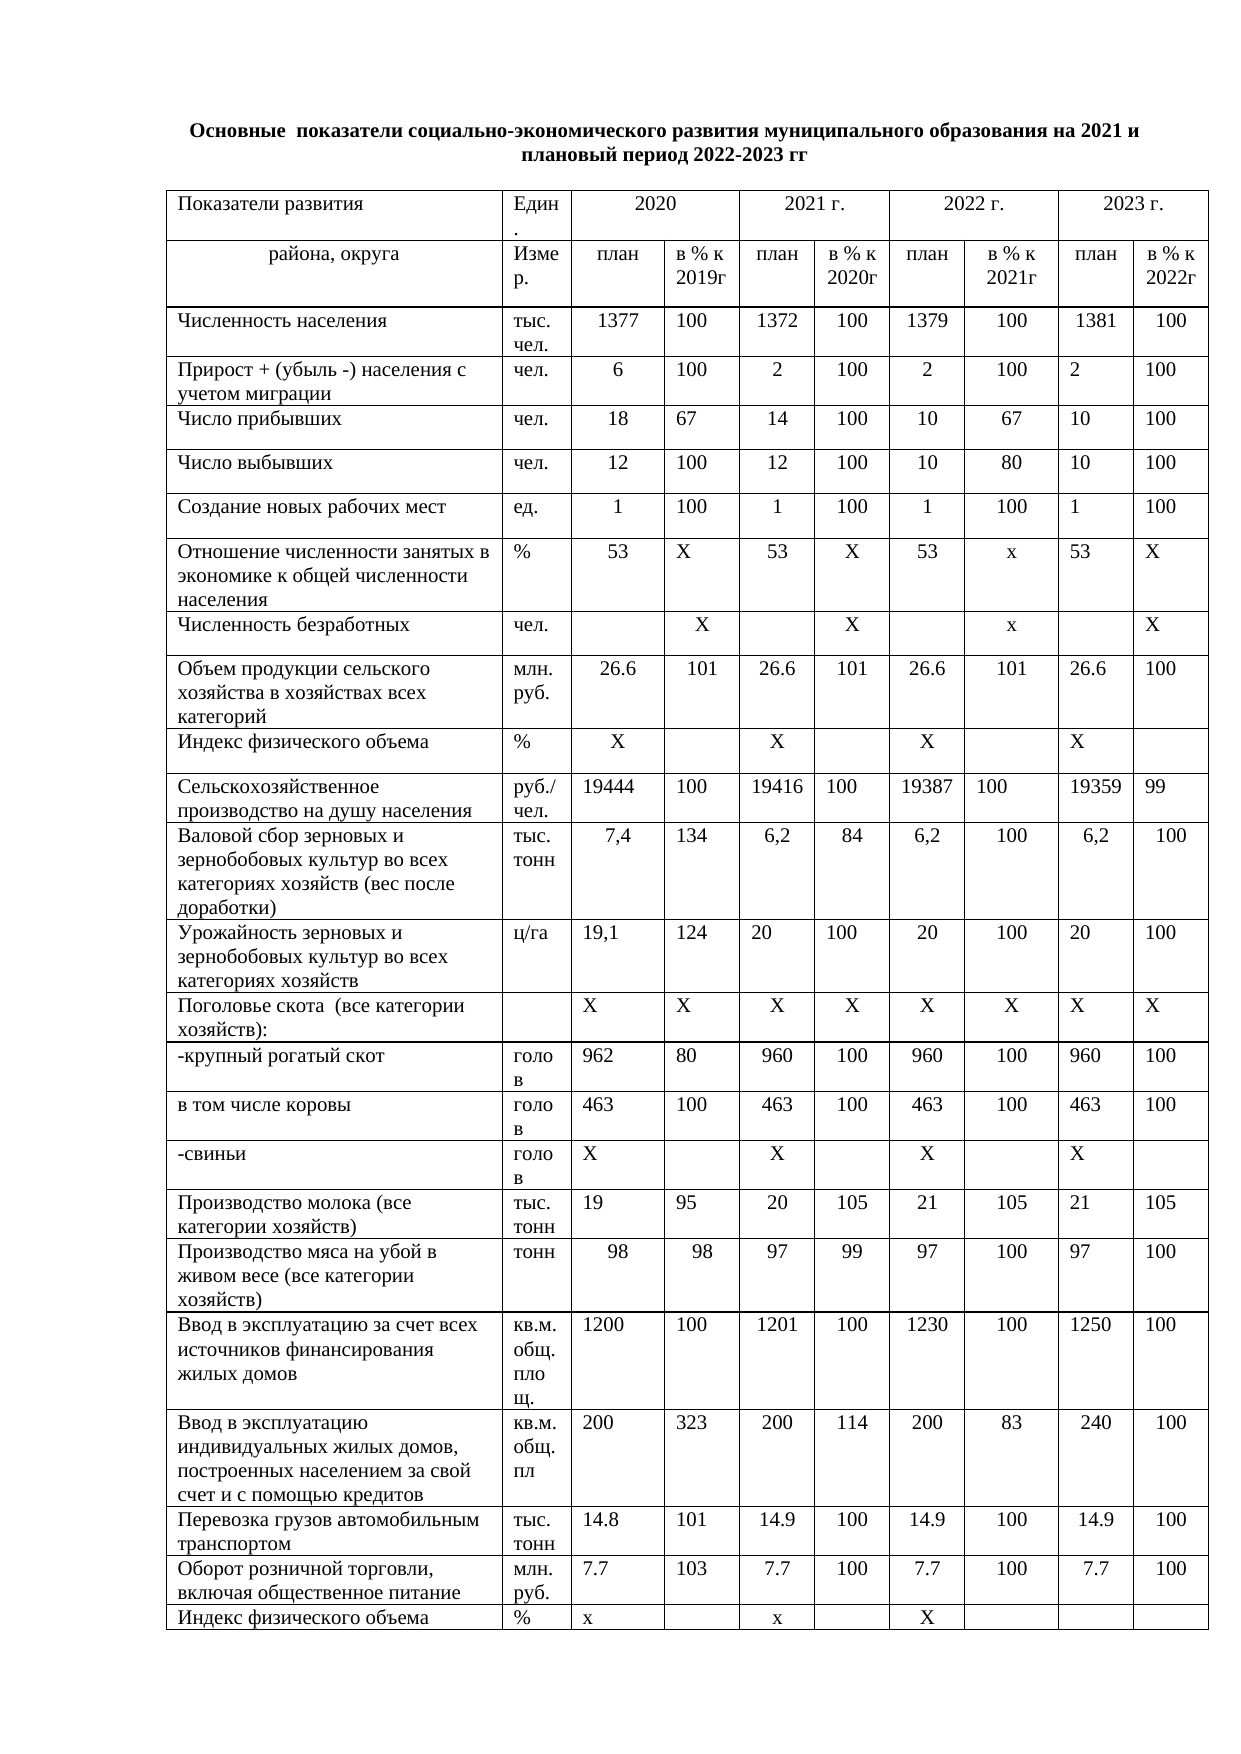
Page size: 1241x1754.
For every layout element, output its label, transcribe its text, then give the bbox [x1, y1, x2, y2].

table_cell 100 [815, 1507, 889, 1555]
table_cell в % к 2020г [815, 241, 889, 306]
table_cell 12 [572, 450, 664, 493]
table_cell 80 [665, 1043, 739, 1091]
table_cell 100 [1134, 1239, 1208, 1311]
table_cell млн. руб. [503, 656, 571, 728]
table_cell 21 [1059, 1190, 1133, 1238]
table_cell тыс.тонн [503, 1190, 571, 1238]
table_cell [890, 612, 964, 655]
table_cell Х [665, 539, 739, 611]
table_cell 463 [740, 1092, 814, 1140]
table_cell 99 [1134, 774, 1208, 822]
table_cell 100 [1134, 1313, 1208, 1409]
table_cell 100 [815, 494, 889, 538]
table_header Един. [503, 191, 571, 239]
table_cell Поголовье скота (все категории хозяйств): [167, 993, 502, 1041]
table_cell 53 [1059, 539, 1133, 611]
table_cell 100 [1134, 406, 1208, 449]
table_cell 1379 [890, 308, 964, 356]
table_cell 26.6 [572, 656, 664, 728]
table_cell 100 [1134, 1410, 1208, 1506]
table_cell 100 [1134, 823, 1208, 919]
table_cell 240 [1059, 1410, 1133, 1506]
table_cell Число выбывших [167, 450, 502, 493]
table_cell % [503, 539, 571, 611]
table_cell 100 [1134, 1507, 1208, 1555]
table_cell 67 [665, 406, 739, 449]
table_cell план [890, 241, 964, 306]
table_cell 100 [965, 774, 1058, 822]
table_cell ед. [503, 494, 571, 538]
table_cell 100 [815, 1092, 889, 1140]
table_cell 100 [665, 308, 739, 356]
table_cell [815, 1605, 889, 1629]
table_cell Ввод в эксплуатацию за счет всех источников финансирования жилых домов [167, 1313, 502, 1409]
table_cell 14.9 [740, 1507, 814, 1555]
table_cell [665, 729, 739, 773]
table_cell 100 [815, 406, 889, 449]
table_cell 100 [815, 774, 889, 822]
table_cell 100 [1134, 1556, 1208, 1604]
table_cell 97 [1059, 1239, 1133, 1311]
table_cell [665, 1605, 739, 1629]
table_cell х [965, 539, 1058, 611]
table_cell 99 [815, 1239, 889, 1311]
table_cell 100 [815, 1556, 889, 1604]
table_cell 101 [965, 656, 1058, 728]
table_cell 100 [1134, 920, 1208, 992]
text Основные показатели социально-экономического развития муниципального образования на 2021 и плановый период 2022-2023 гг [177, 118, 1152, 166]
table_cell 67 [965, 406, 1058, 449]
table_cell чел. [503, 406, 571, 449]
table_cell 100 [965, 1239, 1058, 1311]
table_cell Х [740, 993, 814, 1041]
table_cell 7.7 [890, 1556, 964, 1604]
table_cell 1372 [740, 308, 814, 356]
table_cell 19387 [890, 774, 964, 822]
table_cell 100 [665, 494, 739, 538]
table_cell 100 [815, 1313, 889, 1409]
table_cell Х [815, 539, 889, 611]
table_cell Производство молока (все категории хозяйств) [167, 1190, 502, 1238]
table_cell [572, 612, 664, 655]
table_cell Число прибывших [167, 406, 502, 449]
table_cell Оборот розничной торговли, включая общественное питание [167, 1556, 502, 1604]
table_cell 10 [890, 406, 964, 449]
table_cell 1 [1059, 494, 1133, 538]
table_cell Численность безработных [167, 612, 502, 655]
table_cell х [965, 612, 1058, 655]
table_cell -крупный рогатый скот [167, 1043, 502, 1091]
table_cell Урожайность зерновых и зернобобовых культур во всех категориях хозяйств [167, 920, 502, 992]
table_cell 101 [815, 656, 889, 728]
table_cell 26.6 [740, 656, 814, 728]
table_cell 21 [890, 1190, 964, 1238]
table_cell 100 [815, 308, 889, 356]
table_cell Индекс физического объема [167, 729, 502, 773]
table_cell 19444 [572, 774, 664, 822]
table_cell Х [1059, 1141, 1133, 1189]
table_cell 100 [665, 357, 739, 405]
table_cell 14.8 [572, 1507, 664, 1555]
table_cell чел. [503, 612, 571, 655]
table_cell 1 [572, 494, 664, 538]
table_cell 7.7 [1059, 1556, 1133, 1604]
table_cell 1381 [1059, 308, 1133, 356]
table_cell 200 [740, 1410, 814, 1506]
table_cell 97 [740, 1239, 814, 1311]
table_cell 53 [572, 539, 664, 611]
table_cell 960 [890, 1043, 964, 1091]
table_cell 98 [665, 1239, 739, 1311]
table_cell 84 [815, 823, 889, 919]
table_cell [815, 729, 889, 773]
table_cell 100 [1134, 1043, 1208, 1091]
table_cell Производство мяса на убой в живом весе (все категории хозяйств) [167, 1239, 502, 1311]
table_cell 19,1 [572, 920, 664, 992]
table_cell млн.руб. [503, 1556, 571, 1604]
table_cell Х [665, 993, 739, 1041]
table_cell Валовой сбор зерновых и зернобобовых культур во всех категориях хозяйств (вес после доработки) [167, 823, 502, 919]
table_cell кв.м.общ. площ. [503, 1313, 571, 1409]
table_cell 100 [1134, 357, 1208, 405]
table_cell Х [572, 993, 664, 1041]
table_cell 2 [1059, 357, 1133, 405]
table_cell 1 [740, 494, 814, 538]
table_cell 2 [890, 357, 964, 405]
table_cell 95 [665, 1190, 739, 1238]
table_cell 2 [740, 357, 814, 405]
table_cell Х [890, 993, 964, 1041]
table_cell Прирост + (убыль -) населения с учетом миграции [167, 357, 502, 405]
table_cell 200 [572, 1410, 664, 1506]
table_cell Ввод в эксплуатацию индивидуальных жилых домов, построенных населением за свой счет и с помощью кредитов [167, 1410, 502, 1506]
table_cell 323 [665, 1410, 739, 1506]
table_cell 463 [572, 1092, 664, 1140]
table_cell района, округа [167, 241, 502, 306]
table_cell 463 [890, 1092, 964, 1140]
table_cell [1134, 1605, 1208, 1629]
table_cell 124 [665, 920, 739, 992]
table_cell Х [965, 993, 1058, 1041]
table_cell 19 [572, 1190, 664, 1238]
table_cell х [740, 1605, 814, 1629]
table_cell 20 [890, 920, 964, 992]
table_cell [815, 1141, 889, 1189]
table_cell 20 [740, 1190, 814, 1238]
table_cell 100 [965, 1556, 1058, 1604]
table_cell Х [740, 1141, 814, 1189]
table_cell 100 [1134, 1092, 1208, 1140]
table_cell 19359 [1059, 774, 1133, 822]
table_cell 200 [890, 1410, 964, 1506]
table_cell 960 [1059, 1043, 1133, 1091]
table_cell 1200 [572, 1313, 664, 1409]
table_cell в % к 2022г [1134, 241, 1208, 306]
table_header 2020 [572, 191, 739, 239]
table_cell 962 [572, 1043, 664, 1091]
table_cell Х [815, 612, 889, 655]
table_cell Отношение численности занятых в экономике к общей численности населения [167, 539, 502, 611]
table_cell 114 [815, 1410, 889, 1506]
table_cell 10 [1059, 406, 1133, 449]
table_cell Х [890, 729, 964, 773]
table_cell 97 [890, 1239, 964, 1311]
table_header . [1059, 191, 1208, 239]
table_cell [665, 1141, 739, 1189]
table_header . [890, 191, 1058, 239]
table_cell 6,2 [1059, 823, 1133, 919]
table_cell 12 [740, 450, 814, 493]
table_cell руб./чел. [503, 774, 571, 822]
table_cell 100 [665, 774, 739, 822]
table_cell Сельскохозяйственное производство на душу населения [167, 774, 502, 822]
table_cell Х [1134, 993, 1208, 1041]
table_cell Х [665, 612, 739, 655]
table_cell план [1059, 241, 1133, 306]
table_cell чел. [503, 357, 571, 405]
table_cell план [740, 241, 814, 306]
table_cell 83 [965, 1410, 1058, 1506]
table_cell 100 [665, 1313, 739, 1409]
table_cell 14.9 [1059, 1507, 1133, 1555]
table_cell ц/га [503, 920, 571, 992]
table_cell тыс. чел. [503, 308, 571, 356]
table_cell 19416 [740, 774, 814, 822]
table_cell 80 [965, 450, 1058, 493]
table_cell 100 [815, 1043, 889, 1091]
table_cell Перевозка грузов автомобильным транспортом [167, 1507, 502, 1555]
table_cell 100 [1134, 308, 1208, 356]
table_cell [1134, 729, 1208, 773]
table_cell Х [1134, 612, 1208, 655]
table_cell голов [503, 1141, 571, 1189]
table_cell 960 [740, 1043, 814, 1091]
table_cell 134 [665, 823, 739, 919]
table_cell % [503, 729, 571, 773]
table_cell 14.9 [890, 1507, 964, 1555]
table_cell 1230 [890, 1313, 964, 1409]
table_cell 463 [1059, 1092, 1133, 1140]
table_cell тыс.тонн [503, 1507, 571, 1555]
table_cell Численность населения [167, 308, 502, 356]
table_cell [1059, 1605, 1133, 1629]
table_cell Создание новых рабочих мест [167, 494, 502, 538]
table_cell 10 [890, 450, 964, 493]
table_cell 100 [965, 1313, 1058, 1409]
table_header . [740, 191, 889, 239]
table_cell 100 [665, 450, 739, 493]
table_cell Х [1059, 993, 1133, 1041]
table_cell [965, 1605, 1058, 1629]
table_cell 1 [890, 494, 964, 538]
table_cell в том числе коровы [167, 1092, 502, 1140]
table_cell 98 [572, 1239, 664, 1311]
table_cell Измер. [503, 241, 571, 306]
table_cell 100 [1134, 656, 1208, 728]
table_header Показатели развития [167, 191, 502, 239]
table_cell 7,4 [572, 823, 664, 919]
table_cell 105 [965, 1190, 1058, 1238]
table_cell 1250 [1059, 1313, 1133, 1409]
table_cell 100 [965, 920, 1058, 992]
table_cell [965, 1141, 1058, 1189]
table_cell 6,2 [890, 823, 964, 919]
table_cell Х [1134, 539, 1208, 611]
table_cell Х [1059, 729, 1133, 773]
table_cell Х [572, 729, 664, 773]
table_cell [965, 729, 1058, 773]
table_cell [1134, 1141, 1208, 1189]
table_cell 100 [965, 1507, 1058, 1555]
table_cell 103 [665, 1556, 739, 1604]
table_cell 100 [965, 494, 1058, 538]
table_cell Х [890, 1605, 964, 1629]
table_cell [503, 993, 571, 1041]
table_cell 26.6 [890, 656, 964, 728]
table_cell % [503, 1605, 571, 1629]
table_cell 101 [665, 656, 739, 728]
table_cell Объем продукции сельского хозяйства в хозяйствах всех категорий [167, 656, 502, 728]
table_cell 53 [890, 539, 964, 611]
table_cell тонн [503, 1239, 571, 1311]
table_cell 1201 [740, 1313, 814, 1409]
table_cell 100 [965, 308, 1058, 356]
table_cell в % к 2019г [665, 241, 739, 306]
table_cell 100 [965, 823, 1058, 919]
table_cell 1377 [572, 308, 664, 356]
table_cell Х [572, 1141, 664, 1189]
table_cell план [572, 241, 664, 306]
table_cell 101 [665, 1507, 739, 1555]
table_cell 100 [965, 357, 1058, 405]
table_cell 100 [815, 450, 889, 493]
table_cell -свиньи [167, 1141, 502, 1189]
table_cell Х [815, 993, 889, 1041]
table_cell кв.м. общ.пл [503, 1410, 571, 1506]
table_cell [740, 612, 814, 655]
table_cell 100 [665, 1092, 739, 1140]
table_cell 100 [815, 357, 889, 405]
table_cell 20 [1059, 920, 1133, 992]
table_cell 18 [572, 406, 664, 449]
table_cell голов [503, 1043, 571, 1091]
table_cell 20 [740, 920, 814, 992]
table_cell 26.6 [1059, 656, 1133, 728]
table_cell 7.7 [572, 1556, 664, 1604]
table_cell 100 [815, 920, 889, 992]
table_cell голов [503, 1092, 571, 1140]
table_cell 100 [965, 1043, 1058, 1091]
table_cell 7.7 [740, 1556, 814, 1604]
table_cell 6 [572, 357, 664, 405]
table_cell 105 [1134, 1190, 1208, 1238]
table_cell Индекс физического объема [167, 1605, 502, 1629]
table_cell х [572, 1605, 664, 1629]
table_cell 100 [1134, 450, 1208, 493]
table_cell в % к 2021г [965, 241, 1058, 306]
table_cell 53 [740, 539, 814, 611]
table_cell 10 [1059, 450, 1133, 493]
table_cell Х [890, 1141, 964, 1189]
table_cell 6,2 [740, 823, 814, 919]
table_cell 14 [740, 406, 814, 449]
table_cell тыс. тонн [503, 823, 571, 919]
table_cell 100 [965, 1092, 1058, 1140]
table_cell Х [740, 729, 814, 773]
table_cell 100 [1134, 494, 1208, 538]
table_cell 105 [815, 1190, 889, 1238]
table_cell чел. [503, 450, 571, 493]
table_cell [1059, 612, 1133, 655]
